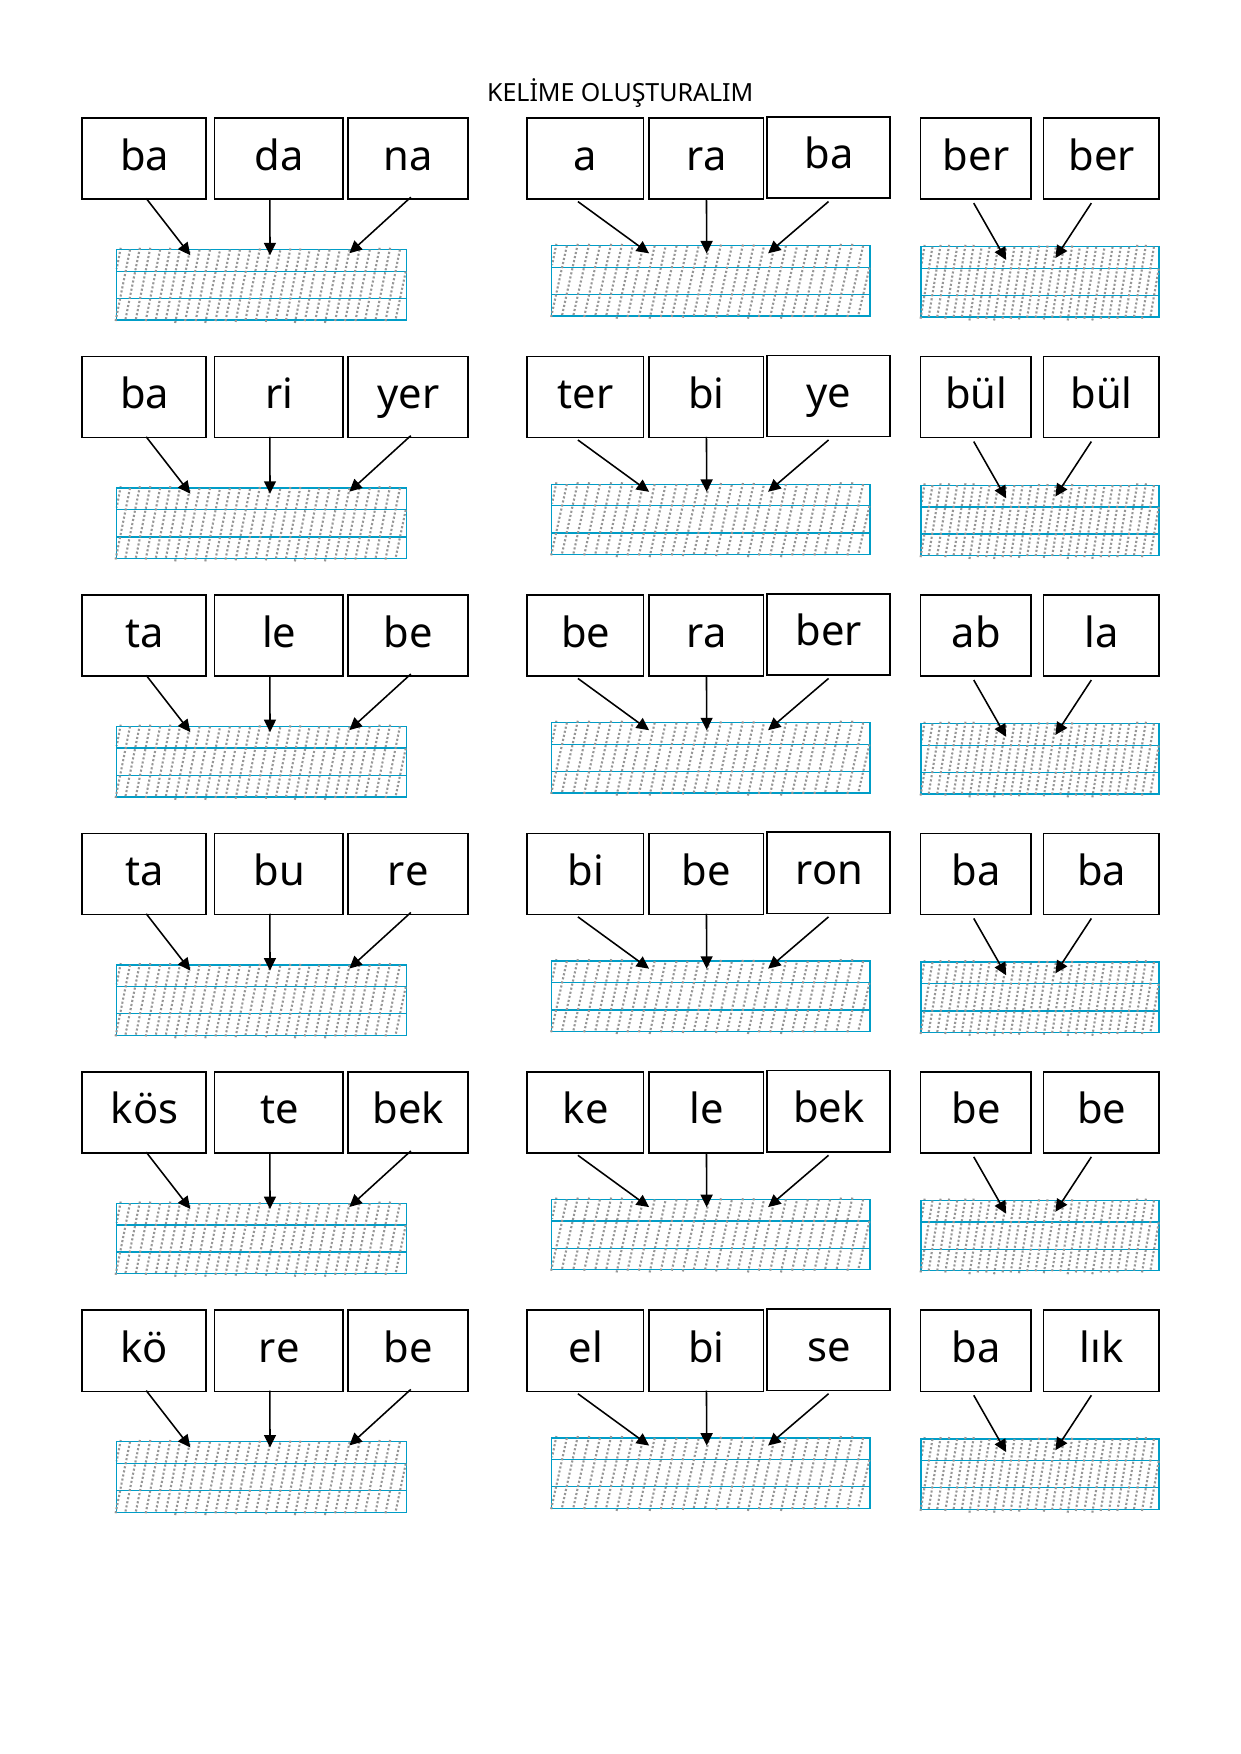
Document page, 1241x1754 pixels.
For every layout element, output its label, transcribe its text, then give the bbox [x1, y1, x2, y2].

text KELİME OLUŞTURALIM [75, 75, 1165, 109]
